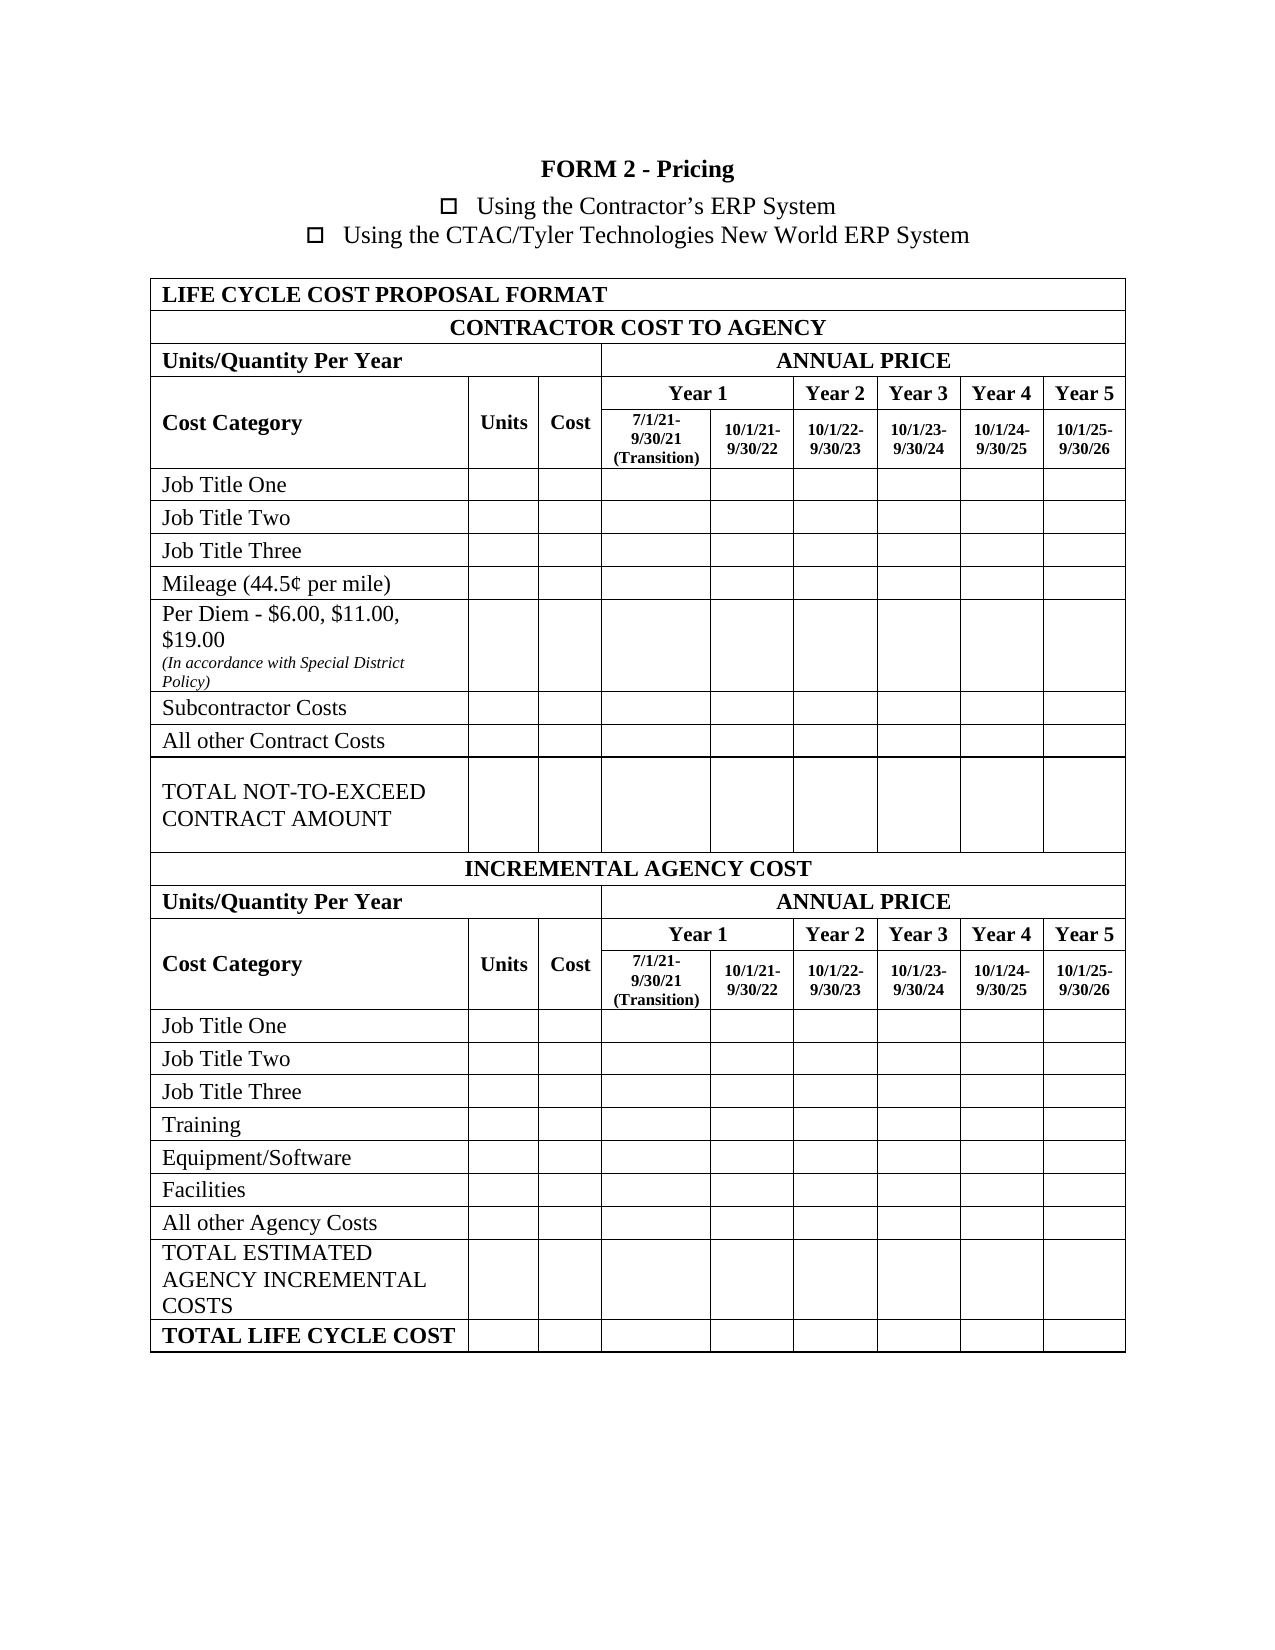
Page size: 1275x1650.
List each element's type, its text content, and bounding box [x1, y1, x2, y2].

table_cell [794, 1108, 877, 1140]
table_cell [878, 1240, 960, 1318]
table_cell [961, 1043, 1043, 1074]
table_cell Year 4 [961, 919, 1043, 950]
table_cell [961, 758, 1043, 852]
table_cell [602, 1075, 710, 1107]
table_cell [602, 1174, 710, 1206]
table_cell [469, 1207, 538, 1238]
table_cell [539, 469, 601, 500]
table_cell Job Title Three [151, 534, 468, 566]
table_cell [961, 725, 1043, 756]
table_cell [878, 1141, 960, 1173]
table_cell [794, 600, 877, 691]
table_cell [961, 1240, 1043, 1318]
table_cell [711, 1174, 793, 1206]
table_cell [1044, 1207, 1125, 1238]
table_cell [469, 692, 538, 723]
table_cell All other Agency Costs [151, 1207, 468, 1238]
table_cell ANNUAL PRICE [602, 344, 1125, 376]
table_cell [539, 758, 601, 852]
table_cell [469, 567, 538, 599]
table_cell [539, 567, 601, 599]
table_cell [602, 1240, 710, 1318]
table_cell [794, 1075, 877, 1107]
table_cell [602, 725, 710, 756]
table_cell [711, 1010, 793, 1042]
table_cell INCREMENTAL AGENCY COST [151, 853, 1125, 884]
table_cell 10/1/21-9/30/22 [711, 951, 793, 1009]
table_cell Training [151, 1108, 468, 1140]
table_cell [794, 1320, 877, 1351]
table_cell [794, 1174, 877, 1206]
table_cell [961, 1207, 1043, 1238]
table_cell [878, 1108, 960, 1140]
table_cell [711, 501, 793, 533]
table_cell Year 2 [794, 377, 877, 409]
table_cell [1044, 1320, 1125, 1351]
table_cell Job Title Two [151, 1043, 468, 1074]
table_cell [878, 600, 960, 691]
table_cell [469, 725, 538, 756]
table_cell [539, 1141, 601, 1173]
table_cell Year 5 [1044, 919, 1125, 950]
table_cell 10/1/21-9/30/22 [711, 410, 793, 467]
table_cell [794, 1010, 877, 1042]
table_cell [539, 600, 601, 691]
table_cell Units [469, 919, 538, 1009]
table_cell 7/1/21-9/30/21 (Transition) [602, 951, 710, 1009]
table_cell [711, 600, 793, 691]
table_cell [711, 758, 793, 852]
table_cell [469, 1141, 538, 1173]
table_cell 10/1/25-9/30/26 [1044, 951, 1125, 1009]
table_cell [539, 1240, 601, 1318]
table_cell [878, 1320, 960, 1351]
table_cell [878, 1207, 960, 1238]
table_cell [961, 692, 1043, 723]
table_cell [794, 725, 877, 756]
table_cell Year 3 [878, 377, 960, 409]
table_header LIFE CYCLE COST PROPOSAL FORMAT [151, 279, 1125, 310]
table_cell [961, 600, 1043, 691]
table_cell Year 4 [961, 377, 1043, 409]
table_cell Year 1 [602, 377, 793, 409]
table_cell [602, 758, 710, 852]
table_cell All other Contract Costs [151, 725, 468, 756]
table_cell [794, 758, 877, 852]
table_cell TOTAL NOT-TO-EXCEED CONTRACT AMOUNT [151, 758, 468, 852]
table_cell [711, 1075, 793, 1107]
subtitle FORM 2 - Pricing [150, 154, 1125, 183]
table_cell [602, 1207, 710, 1238]
table_cell [539, 1320, 601, 1351]
table_cell [469, 1075, 538, 1107]
table_cell [878, 534, 960, 566]
table_cell [539, 1010, 601, 1042]
table_cell [1044, 692, 1125, 723]
table_cell [469, 1240, 538, 1318]
table_cell [711, 469, 793, 500]
table_cell 7/1/21-9/30/21 (Transition) [602, 410, 710, 467]
table_cell CONTRACTOR COST TO AGENCY [151, 311, 1125, 343]
table_cell [539, 1075, 601, 1107]
table_cell Units [469, 377, 538, 467]
table_cell [878, 1043, 960, 1074]
table_cell 10/1/24-9/30/25 [961, 410, 1043, 467]
table_cell [794, 501, 877, 533]
table_cell [878, 1075, 960, 1107]
table_cell [711, 1320, 793, 1351]
table_cell [961, 534, 1043, 566]
table_cell [1044, 600, 1125, 691]
table_cell [878, 758, 960, 852]
table_cell [711, 1207, 793, 1238]
table_cell [878, 469, 960, 500]
table_cell [469, 534, 538, 566]
list Using the CTAC/Tyler Technologies New World ERP System [150, 220, 1125, 249]
table_cell [602, 1010, 710, 1042]
table_cell Equipment/Software [151, 1141, 468, 1173]
table_cell [794, 534, 877, 566]
table_cell [794, 1043, 877, 1074]
table_cell [1044, 501, 1125, 533]
table_cell [1044, 469, 1125, 500]
table_cell [711, 1108, 793, 1140]
table_cell TOTAL LIFE CYCLE COST [151, 1320, 468, 1351]
table_cell [602, 600, 710, 691]
table_cell [961, 1075, 1043, 1107]
table_cell [1044, 1141, 1125, 1173]
table_cell [961, 501, 1043, 533]
table_cell [1044, 1075, 1125, 1107]
table_cell [878, 1174, 960, 1206]
table_cell 10/1/24-9/30/25 [961, 951, 1043, 1009]
table_cell [794, 1207, 877, 1238]
table_cell Year 5 [1044, 377, 1125, 409]
table_cell Cost Category [151, 919, 468, 1009]
table_cell Units/Quantity Per Year [151, 344, 601, 376]
table_cell [711, 534, 793, 566]
table_cell [602, 534, 710, 566]
table_cell [1044, 1174, 1125, 1206]
table_cell [878, 567, 960, 599]
table_cell [539, 1174, 601, 1206]
table_cell [469, 1174, 538, 1206]
table_cell Cost [539, 919, 601, 1009]
table_cell [469, 600, 538, 691]
table_cell [961, 1108, 1043, 1140]
table_cell [711, 1240, 793, 1318]
table_cell [794, 692, 877, 723]
table_cell [1044, 567, 1125, 599]
table_cell [794, 469, 877, 500]
table_cell [878, 1010, 960, 1042]
table_cell [602, 1320, 710, 1351]
table_cell [602, 1141, 710, 1173]
table_cell [539, 1207, 601, 1238]
table_cell [539, 725, 601, 756]
table_cell [794, 567, 877, 599]
table_cell [1044, 1240, 1125, 1318]
table_cell 10/1/25-9/30/26 [1044, 410, 1125, 467]
table_cell [878, 692, 960, 723]
table_cell Cost Category [151, 377, 468, 467]
table_cell [602, 469, 710, 500]
table_cell Job Title One [151, 1010, 468, 1042]
table_cell [1044, 1010, 1125, 1042]
table_cell 10/1/22-9/30/23 [794, 410, 877, 467]
table_cell [602, 692, 710, 723]
table_cell [1044, 1108, 1125, 1140]
table_cell TOTAL ESTIMATED AGENCY INCREMENTAL COSTS [151, 1240, 468, 1318]
table_cell [878, 725, 960, 756]
table_cell Subcontractor Costs [151, 692, 468, 723]
table_cell Job Title Three [151, 1075, 468, 1107]
table_cell [961, 567, 1043, 599]
table_cell [711, 1043, 793, 1074]
table_cell [602, 1043, 710, 1074]
table_cell [711, 725, 793, 756]
table_cell [469, 501, 538, 533]
table_cell ANNUAL PRICE [602, 886, 1125, 917]
table_cell [539, 1043, 601, 1074]
table_cell Per Diem - $6.00, $11.00, $19.00 (In accordance with Special District Policy) [151, 600, 468, 691]
table_cell Job Title One [151, 469, 468, 500]
table_cell 10/1/22-9/30/23 [794, 951, 877, 1009]
table_cell Cost [539, 377, 601, 467]
table_cell [1044, 725, 1125, 756]
table_cell [539, 501, 601, 533]
table_cell Mileage (44.5¢ per mile) [151, 567, 468, 599]
table_cell [878, 501, 960, 533]
table_cell [1044, 534, 1125, 566]
table_cell [1044, 1043, 1125, 1074]
table_cell [711, 1141, 793, 1173]
table_cell Year 3 [878, 919, 960, 950]
table_cell Job Title Two [151, 501, 468, 533]
list Using the Contractor’s ERP System [150, 191, 1125, 220]
table_cell [602, 567, 710, 599]
table_cell [469, 1043, 538, 1074]
table_cell Facilities [151, 1174, 468, 1206]
table_cell Units/Quantity Per Year [151, 886, 601, 917]
table_cell [961, 1141, 1043, 1173]
table_cell [539, 534, 601, 566]
table_cell [469, 758, 538, 852]
table_cell [711, 567, 793, 599]
table_cell Year 2 [794, 919, 877, 950]
table_cell [711, 692, 793, 723]
table_cell [469, 469, 538, 500]
table_cell [961, 1174, 1043, 1206]
table_cell [961, 1010, 1043, 1042]
table_cell [1044, 758, 1125, 852]
table_cell [602, 501, 710, 533]
table_cell [469, 1320, 538, 1351]
table_cell [794, 1141, 877, 1173]
table_cell [539, 692, 601, 723]
table_cell 10/1/23-9/30/24 [878, 951, 960, 1009]
table_cell 10/1/23-9/30/24 [878, 410, 960, 467]
table_cell [794, 1240, 877, 1318]
table_cell [469, 1108, 538, 1140]
table_cell Year 1 [602, 919, 793, 950]
table_cell [469, 1010, 538, 1042]
table_cell [602, 1108, 710, 1140]
table_cell [961, 1320, 1043, 1351]
table_cell [961, 469, 1043, 500]
table_cell [539, 1108, 601, 1140]
